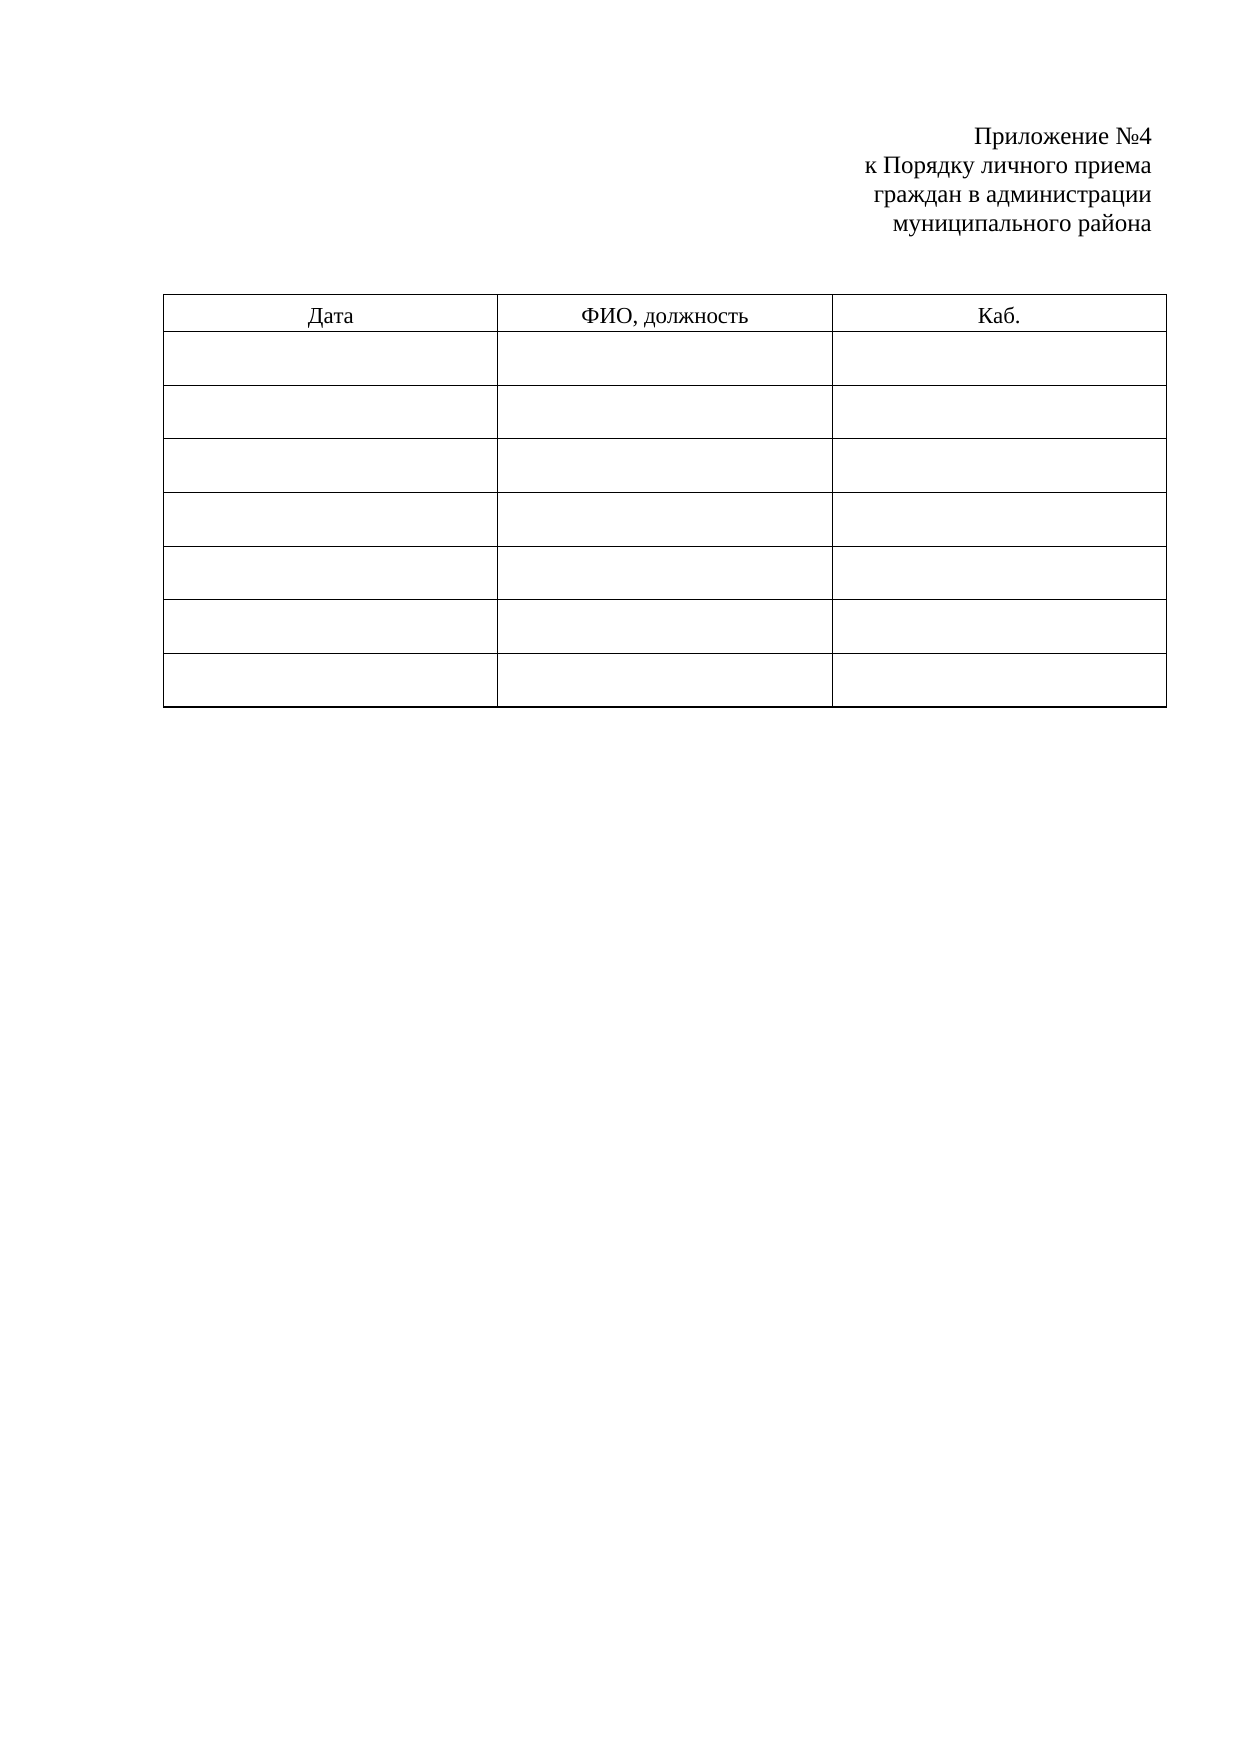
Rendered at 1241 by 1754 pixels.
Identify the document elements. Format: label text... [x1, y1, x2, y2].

table_cell [833, 547, 1166, 599]
table_cell [498, 493, 832, 546]
table_cell [498, 386, 832, 438]
table_cell [164, 547, 497, 599]
table_cell [498, 439, 832, 492]
table_cell [164, 439, 497, 492]
text муниципального района [177, 208, 1152, 236]
table_header Каб. [833, 295, 1166, 331]
table_cell [833, 332, 1166, 384]
table_cell [164, 386, 497, 438]
text граждан в администрации [177, 179, 1152, 208]
table_cell [833, 654, 1166, 706]
table_cell [498, 600, 832, 653]
table_cell [164, 654, 497, 706]
table_cell [164, 600, 497, 653]
table_cell [833, 439, 1166, 492]
table_header Дата [164, 295, 497, 331]
table_cell [833, 386, 1166, 438]
table_cell [498, 547, 832, 599]
table_cell [833, 600, 1166, 653]
table_cell [833, 493, 1166, 546]
table_cell [164, 332, 497, 384]
table_cell [164, 493, 497, 546]
text Приложение №4 [839, 121, 1152, 150]
text к Порядку личного приема [177, 150, 1152, 179]
table_header ФИО, должность [498, 295, 832, 331]
table_cell [498, 654, 832, 706]
table_cell [498, 332, 832, 384]
